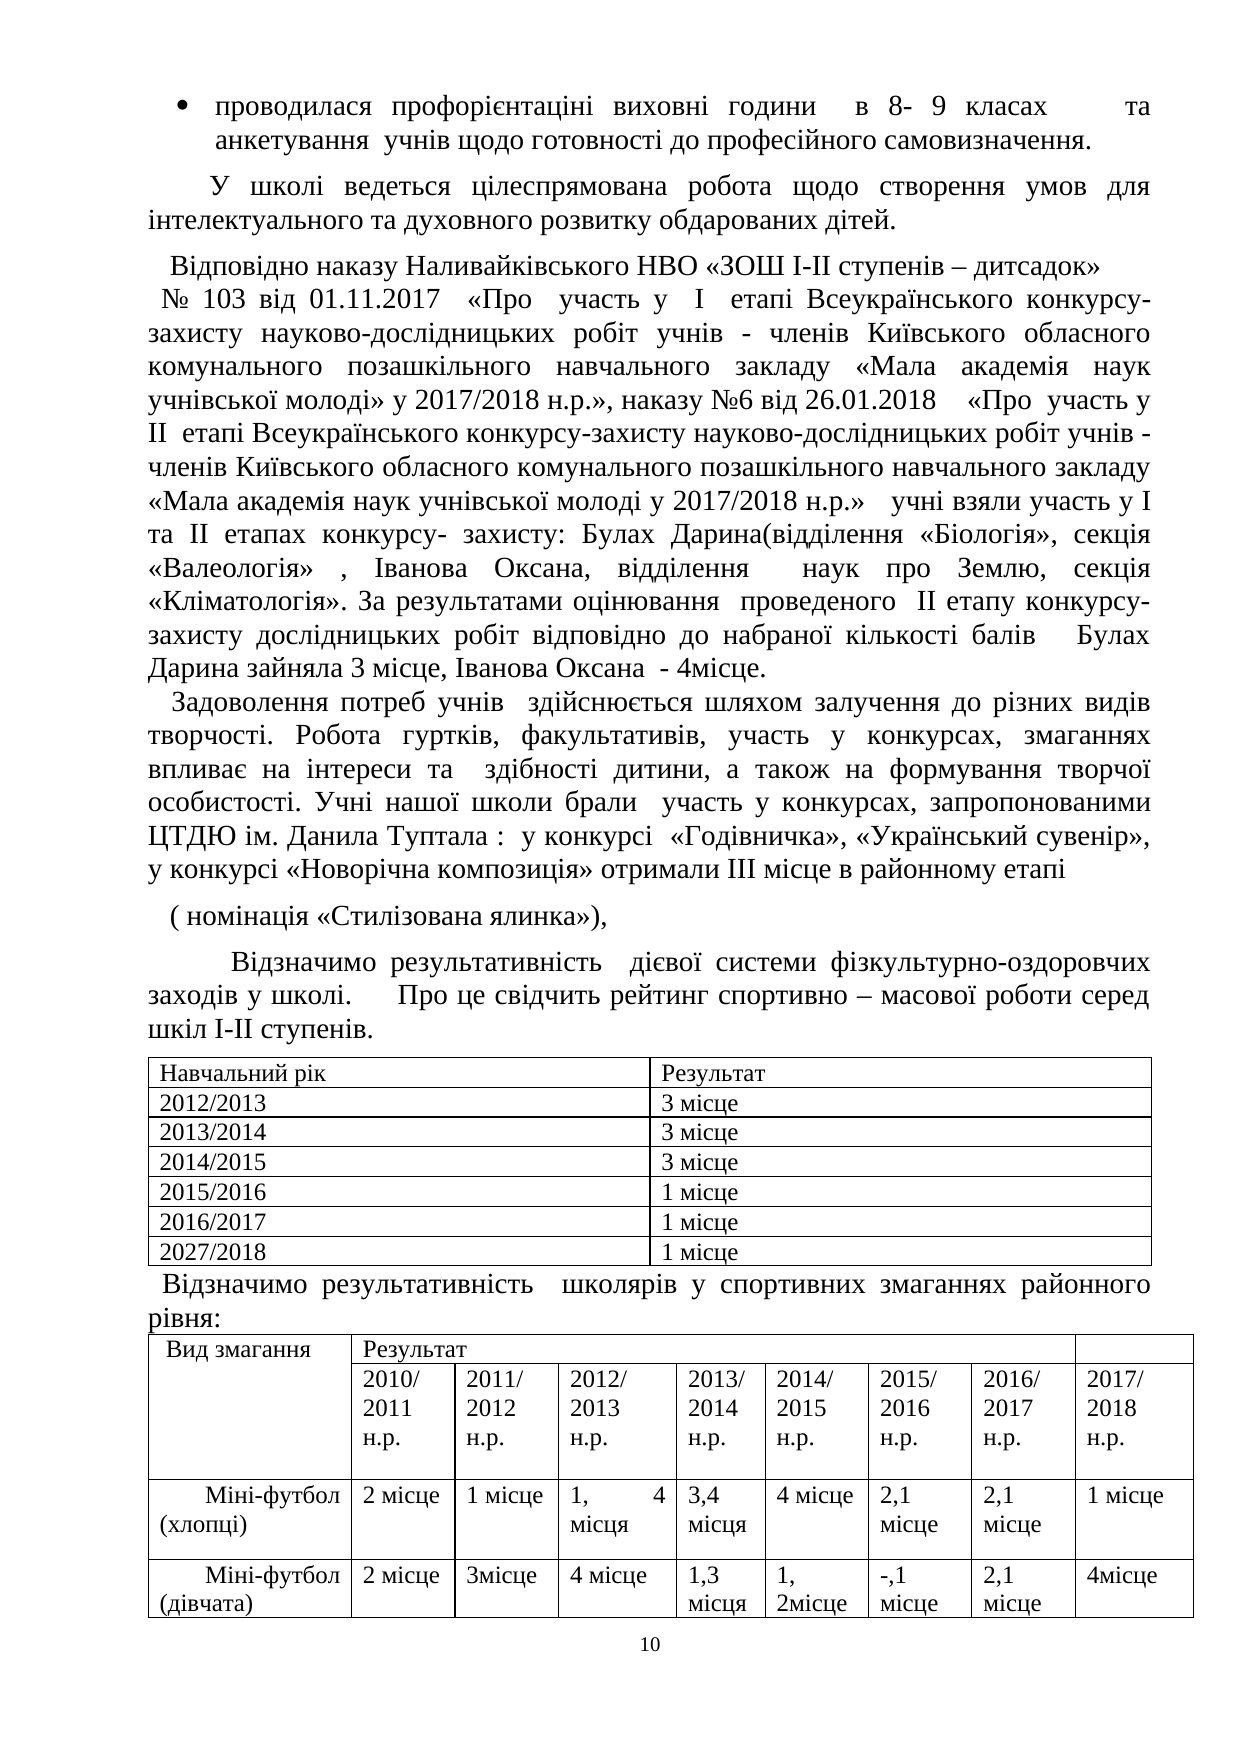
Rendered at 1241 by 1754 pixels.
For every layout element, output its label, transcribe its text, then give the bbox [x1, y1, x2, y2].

text У школі ведеться цілеспрямована робота щодо створення умов для інтелектуального та духовного розвитку обдарованих дітей. [148, 168, 1152, 235]
table_header Вид змагання [149, 1335, 351, 1479]
table_cell 1 місце [651, 1207, 1151, 1236]
table_header Результат [651, 1058, 1151, 1087]
table_cell 3 місце [651, 1147, 1151, 1176]
table_cell 4 місце [559, 1560, 676, 1617]
text № 103 від 01.11.2017 «Про участь у І етапі Всеукраїнського конкурсу-захисту науково-дослідницьких робіт учнів - членів Київського обласного комунального позашкільного навчального закладу «Мала академія наук учнівської молоді» у 2017/2018 н.р.», наказу №6 від 26.01.2018 «Про участь у ІІ етапі Всеукраїнського конкурсу-захисту науково-дослідницьких робіт учнів - членів Київського обласного комунального позашкільного навчального закладу «Мала академія наук учнівської молоді у 2017/2018 н.р.» учні взяли участь у І та ІІ етапах конкурсу- захисту: Булах Дарина(відділення «Біологія», секція «Валеологія» , Іванова Оксана, відділення наук про Землю, секція «Кліматологія». За результатами оцінювання проведеного ІІ етапу конкурсу-захисту дослідницьких робіт відповідно до набраної кількості балів Булах Дарина зайняла 3 місце, Іванова Оксана - 4місце. [148, 281, 1152, 684]
table_cell 2 місце [352, 1560, 454, 1617]
table_cell 3,4 місця [677, 1480, 765, 1559]
table_cell 1, 2місце [766, 1560, 868, 1617]
table_cell 2016/ 2017 н.р. [972, 1364, 1075, 1479]
table_cell 2012/2013 [149, 1088, 649, 1116]
table_cell 1,3 місця [677, 1560, 765, 1617]
table_cell 4 місце [766, 1480, 868, 1559]
table_cell 2 місце [352, 1480, 454, 1559]
table_cell 2014/ 2015 н.р. [766, 1364, 868, 1479]
table_cell 3 місце [651, 1118, 1151, 1146]
text Відзначимо результативність школярів у спортивних змаганнях районного рівня: [148, 1266, 1152, 1333]
table_cell 2015/ 2016 н.р. [869, 1364, 971, 1479]
table_cell 2,1 місце [869, 1480, 971, 1559]
table_cell 2014/2015 [149, 1147, 649, 1176]
text Відзначимо результативність дієвої системи фізкультурно-оздоровчих заходів у школі. Про це свідчить рейтинг спортивно – масової роботи серед шкіл І-ІІ ступенів. [148, 944, 1152, 1044]
table_cell 2027/2018 [149, 1237, 649, 1265]
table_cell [149, 1560, 351, 1617]
table_cell 2,1 місце [972, 1560, 1075, 1617]
table_cell 3 місце [651, 1088, 1151, 1116]
table_cell 1 місце [1076, 1480, 1193, 1559]
table_cell 2017/ 2018 н.р. [1076, 1364, 1193, 1479]
table_cell 2012/ 2013 н.р. [559, 1364, 676, 1479]
table_cell 1 місце [651, 1177, 1151, 1206]
text ( номінація «Стилізована ялинка»), [148, 898, 1152, 931]
list проводилася профорієнтаціні виховні години в 8- 9 класах та анкетування учнів щодо готовності до професійного самовизначення. [177, 88, 1152, 156]
table_header Навчальний рік [149, 1058, 649, 1087]
table_cell 2015/2016 [149, 1177, 649, 1206]
table_cell 2013/ 2014 н.р. [677, 1364, 765, 1479]
table_cell 1 місце [456, 1480, 558, 1559]
text Задоволення потреб учнів здійснюється шляхом залучення до різних видів творчості. Робота гуртків, факультативів, участь у конкурсах, змаганнях впливає на інтереси та здібності дитини, а також на формування творчої особистості. Учні нашої школи брали участь у конкурсах, запропонованими ЦТДЮ ім. Данила Туптала : у конкурсі «Годівничка», «Український сувенір», у конкурсі «Новорічна композиція» отримали ІІІ місце в районному етапі [148, 684, 1152, 885]
table_cell 2013/2014 [149, 1118, 649, 1146]
table_cell 2,1 місце [972, 1480, 1075, 1559]
table_cell 2010/ 2011 н.р. [352, 1364, 454, 1479]
table_cell 3місце [456, 1560, 558, 1617]
table_cell -,1 місце [869, 1560, 971, 1617]
table_cell 2016/2017 [149, 1207, 649, 1236]
table_cell Міні-футбол (хлопці) [149, 1480, 351, 1559]
table_cell 1 місце [651, 1237, 1151, 1265]
table_cell 4місце [1076, 1560, 1193, 1617]
table_cell 1, 4 місця [559, 1480, 676, 1559]
table_cell 2011/ 2012 н.р. [456, 1364, 558, 1479]
text Відповідно наказу Наливайківського НВО «ЗОШ І-ІІ ступенів – дитсадок» [148, 248, 1152, 281]
table_header [1076, 1335, 1193, 1363]
table_header Результат [352, 1335, 1075, 1363]
